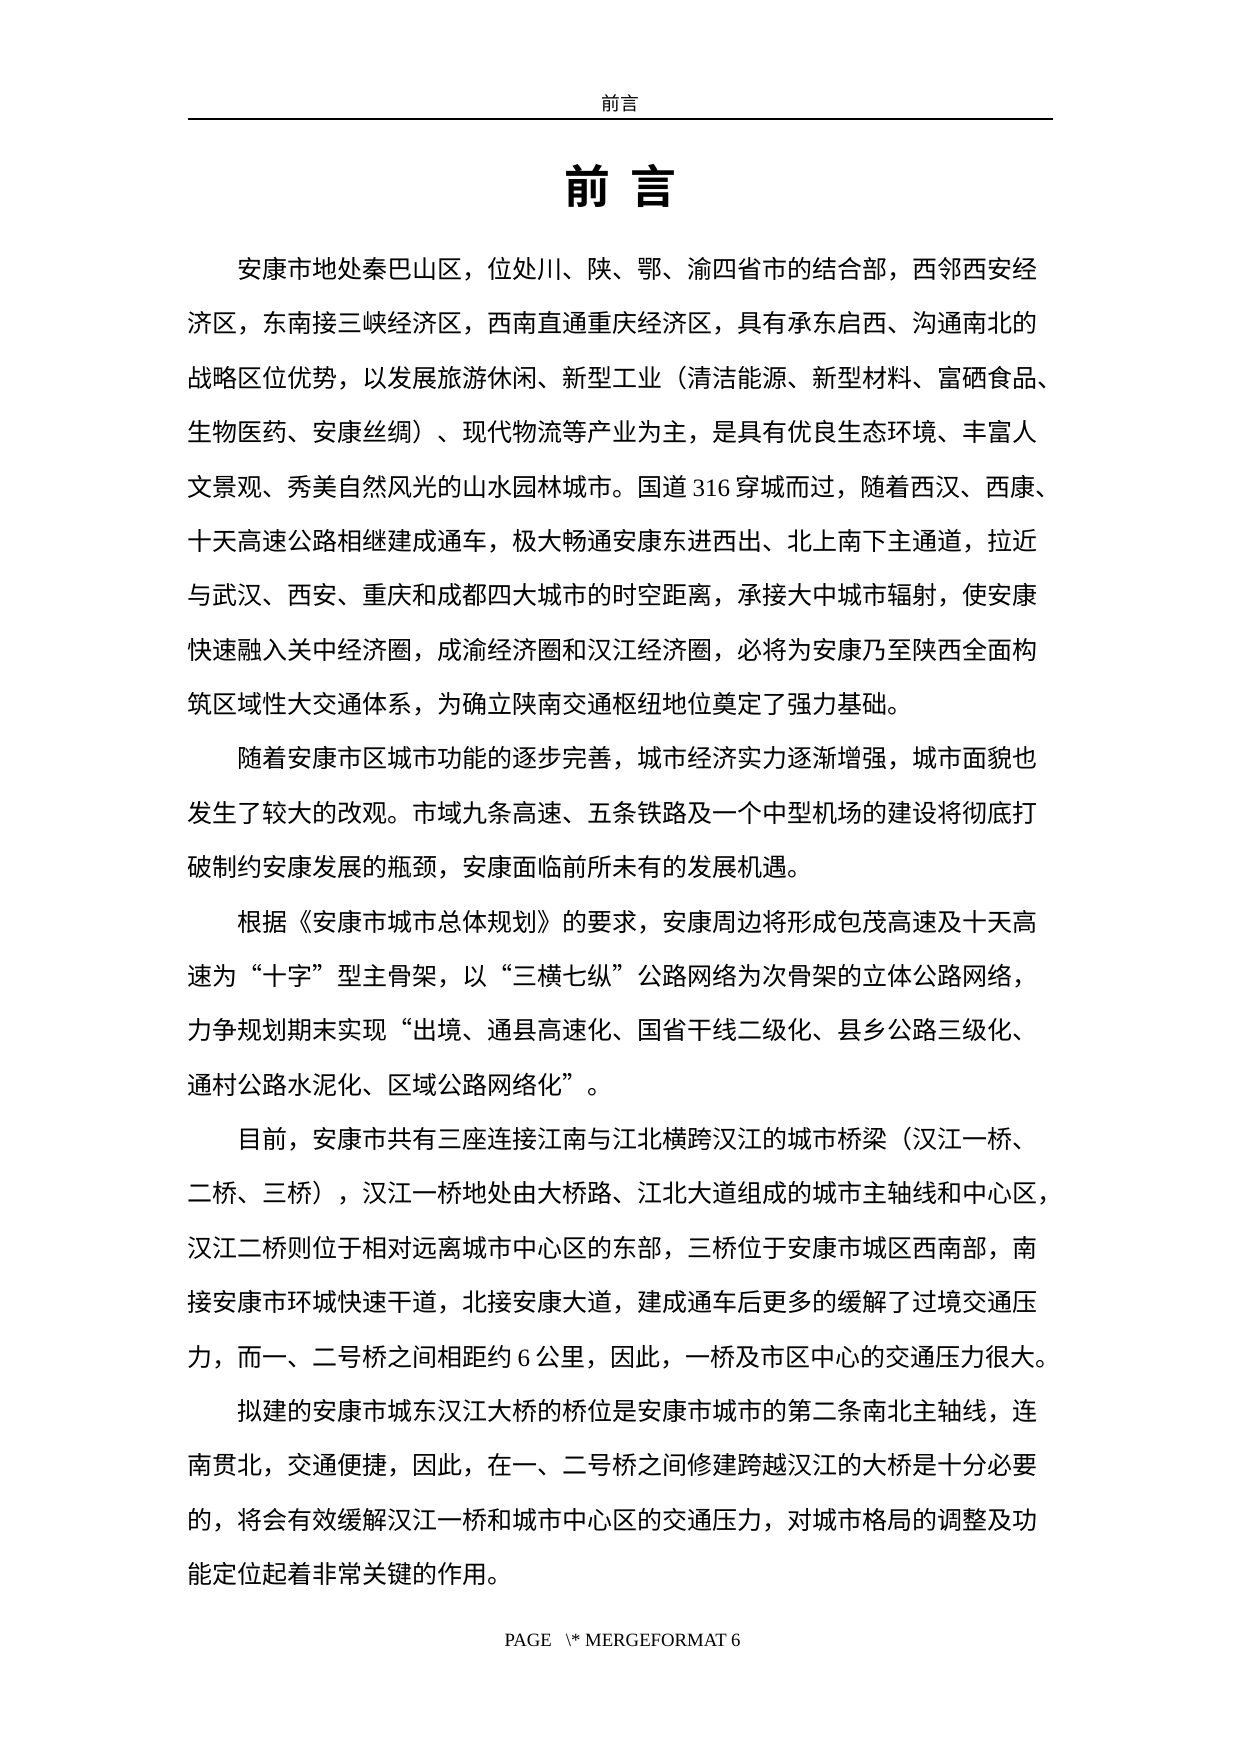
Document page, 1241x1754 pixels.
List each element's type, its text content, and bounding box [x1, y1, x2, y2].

text 根据《安康市城市总体规划》的要求，安康周边将形成包茂高速及十天高速为“十字”型主骨架，以“三横七纵”公路网络为次骨架的立体公路网络，力争规划期末实现“出境、通县高速化、国省干线二级化、县乡公路三级化、通村公路水泥化、区域公路网络化”。 [187, 902, 1053, 1101]
text 拟建的安康市城东汉江大桥的桥位是安康市城市的第二条南北主轴线，连南贯北，交通便捷，因此，在一、二号桥之间修建跨越汉江的大桥是十分必要的，将会有效缓解汉江一桥和城市中心区的交通压力，对城市格局的调整及功能定位起着非常关键的作用。 [187, 1391, 1053, 1591]
text 随着安康市区城市功能的逐步完善，城市经济实力逐渐增强，城市面貌也发生了较大的改观。市域九条高速、五条铁路及一个中型机场的建设将彻底打破制约安康发展的瓶颈，安康面临前所未有的发展机遇。 [187, 739, 1053, 884]
text 目前，安康市共有三座连接江南与江北横跨汉江的城市桥梁（汉江一桥、二桥、三桥），汉江一桥地处由大桥路、江北大道组成的城市主轴线和中心区，汉江二桥则位于相对远离城市中心区的东部，三桥位于安康市城区西南部，南接安康市环城快速干道，北接安康大道，建成通车后更多的缓解了过境交通压力，而一、二号桥之间相距约6公里，因此，一桥及市区中心的交通压力很大。 [187, 1119, 1053, 1373]
text 安康市地处秦巴山区，位处川、陕、鄂、渝四省市的结合部，西邻西安经济区，东南接三峡经济区，西南直通重庆经济区，具有承东启西、沟通南北的战略区位优势，以发展旅游休闲、新型工业（清洁能源、新型材料、富硒食品、生物医药、安康丝绸）、现代物流等产业为主，是具有优良生态环境、丰富人文景观、秀美自然风光的山水园林城市。国道316穿城而过，随着西汉、西康、十天高速公路相继建成通车，极大畅通安康东进西出、北上南下主通道，拉近与武汉、西安、重庆和成都四大城市的时空距离，承接大中城市辐射，使安康快速融入关中经济圈，成渝经济圈和汉江经济圈，必将为安康乃至陕西全面构筑区域性大交通体系，为确立陕南交通枢纽地位奠定了强力基础。 [187, 249, 1053, 721]
subtitle 前 言 [187, 150, 1053, 216]
